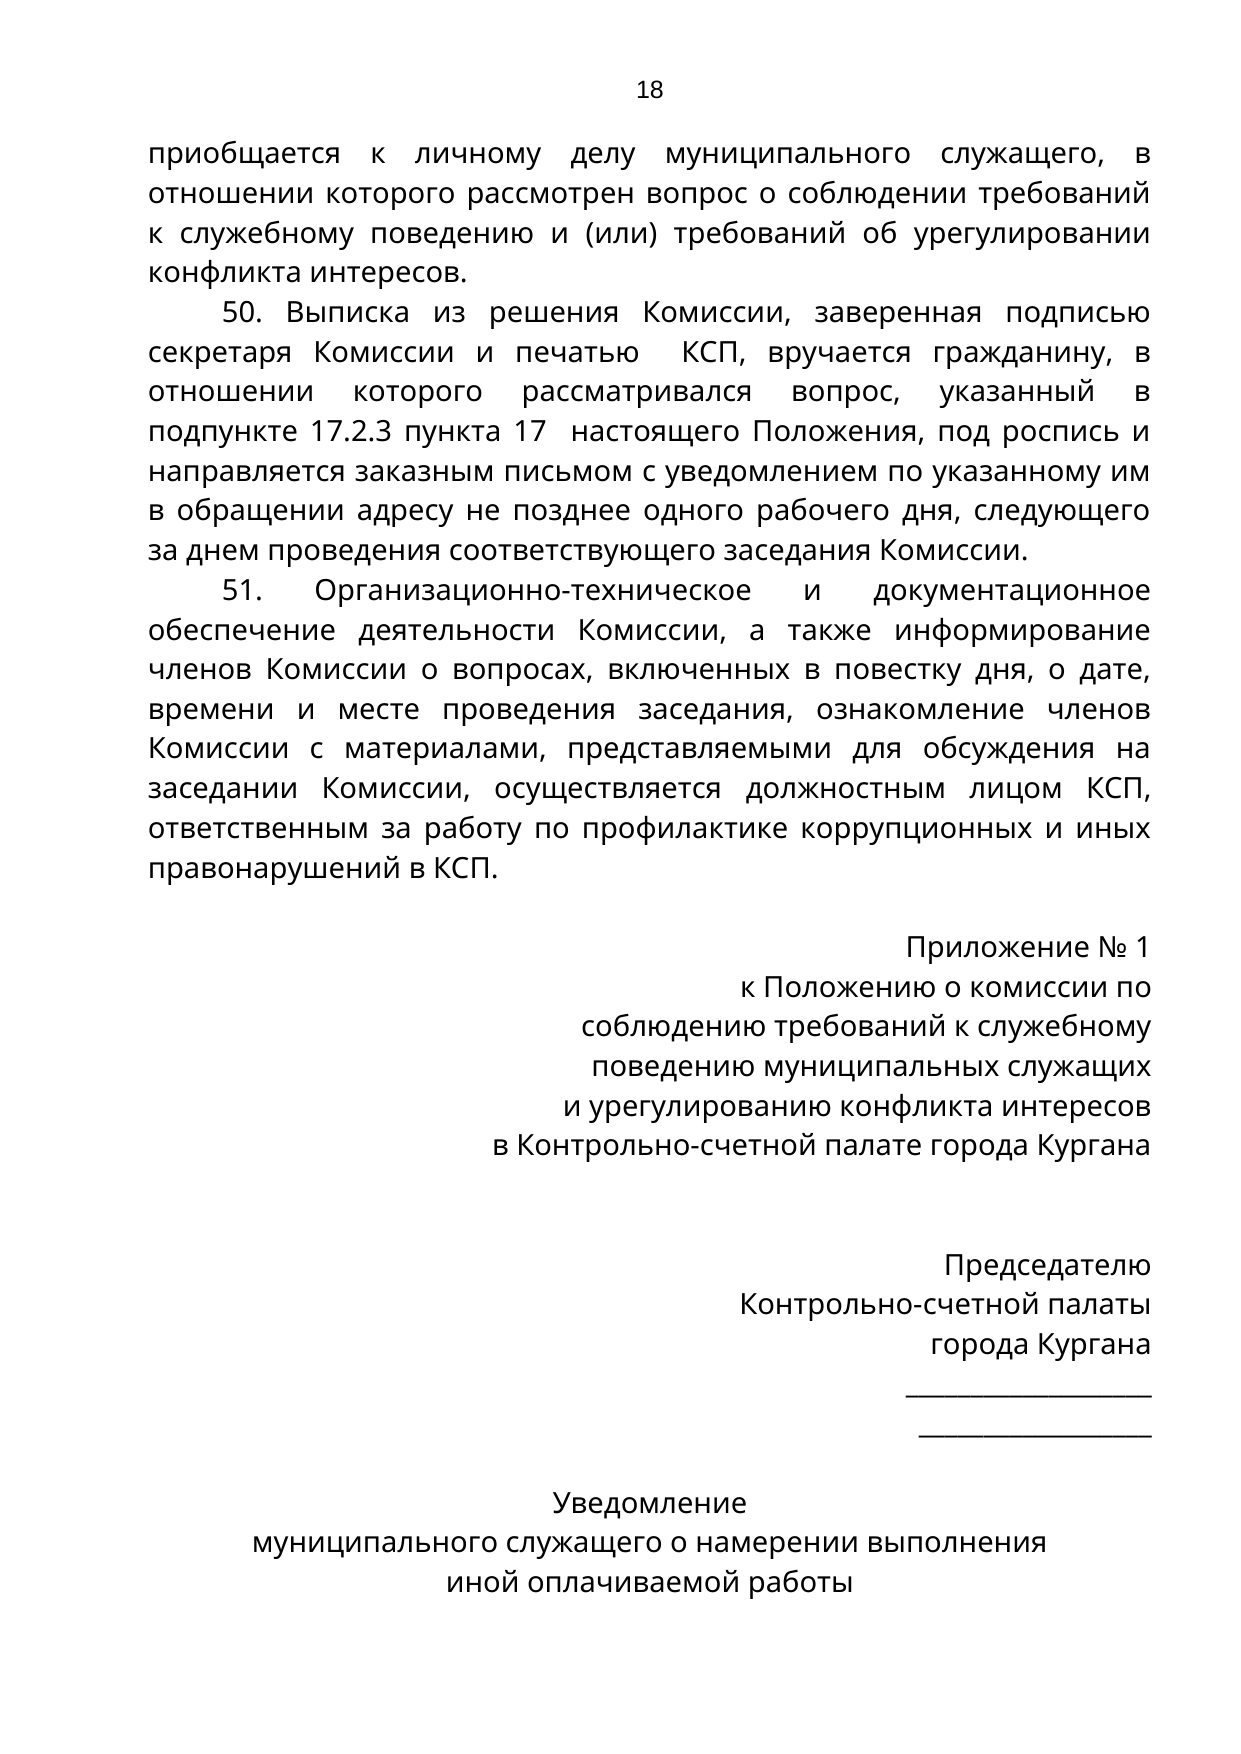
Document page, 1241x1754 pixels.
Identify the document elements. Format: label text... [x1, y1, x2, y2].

text 50. Выписка из решения Комиссии, заверенная подписью секретаря Комиссии и печатью КСП, вручается гражданину, в отношении которого рассматривался вопрос, указанный в подпункте 17.2.3 пункта 17 настоящего Положения, под роспись и направляется заказным письмом с уведомлением по указанному им в обращении адресу не позднее одного рабочего дня, следующего за днем проведения соответствующего заседания Комиссии. [148, 291, 1152, 569]
text Уведомление [148, 1482, 1152, 1522]
text и урегулированию конфликта интересов [148, 1085, 1152, 1125]
text поведению муниципальных служащих [148, 1045, 1152, 1085]
text муниципального служащего о намерении выполнения [148, 1522, 1152, 1561]
text 51. Организационно-техническое и документационное обеспечение деятельности Комиссии, а также информирование членов Комиссии о вопросах, включенных в повестку дня, о дате, времени и месте проведения заседания, ознакомление членов Комиссии с материалами, представляемыми для обсуждения на заседании Комиссии, осуществляется должностным лицом КСП, ответственным за работу по профилактике коррупционных и иных правонарушений в КСП. [148, 569, 1152, 887]
text иной оплачиваемой работы [148, 1561, 1152, 1601]
text Приложение № 1 [148, 926, 1152, 966]
text города Кургана ___________________ __________________ [148, 1323, 1152, 1442]
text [148, 132, 1152, 291]
text к Положению о комиссии по [148, 966, 1152, 1006]
text Председателю [148, 1244, 1152, 1283]
text в Контрольно-счетной палате города Кургана [148, 1125, 1152, 1164]
text Контрольно-счетной палаты [148, 1283, 1152, 1323]
text соблюдению требований к служебному [148, 1006, 1152, 1045]
